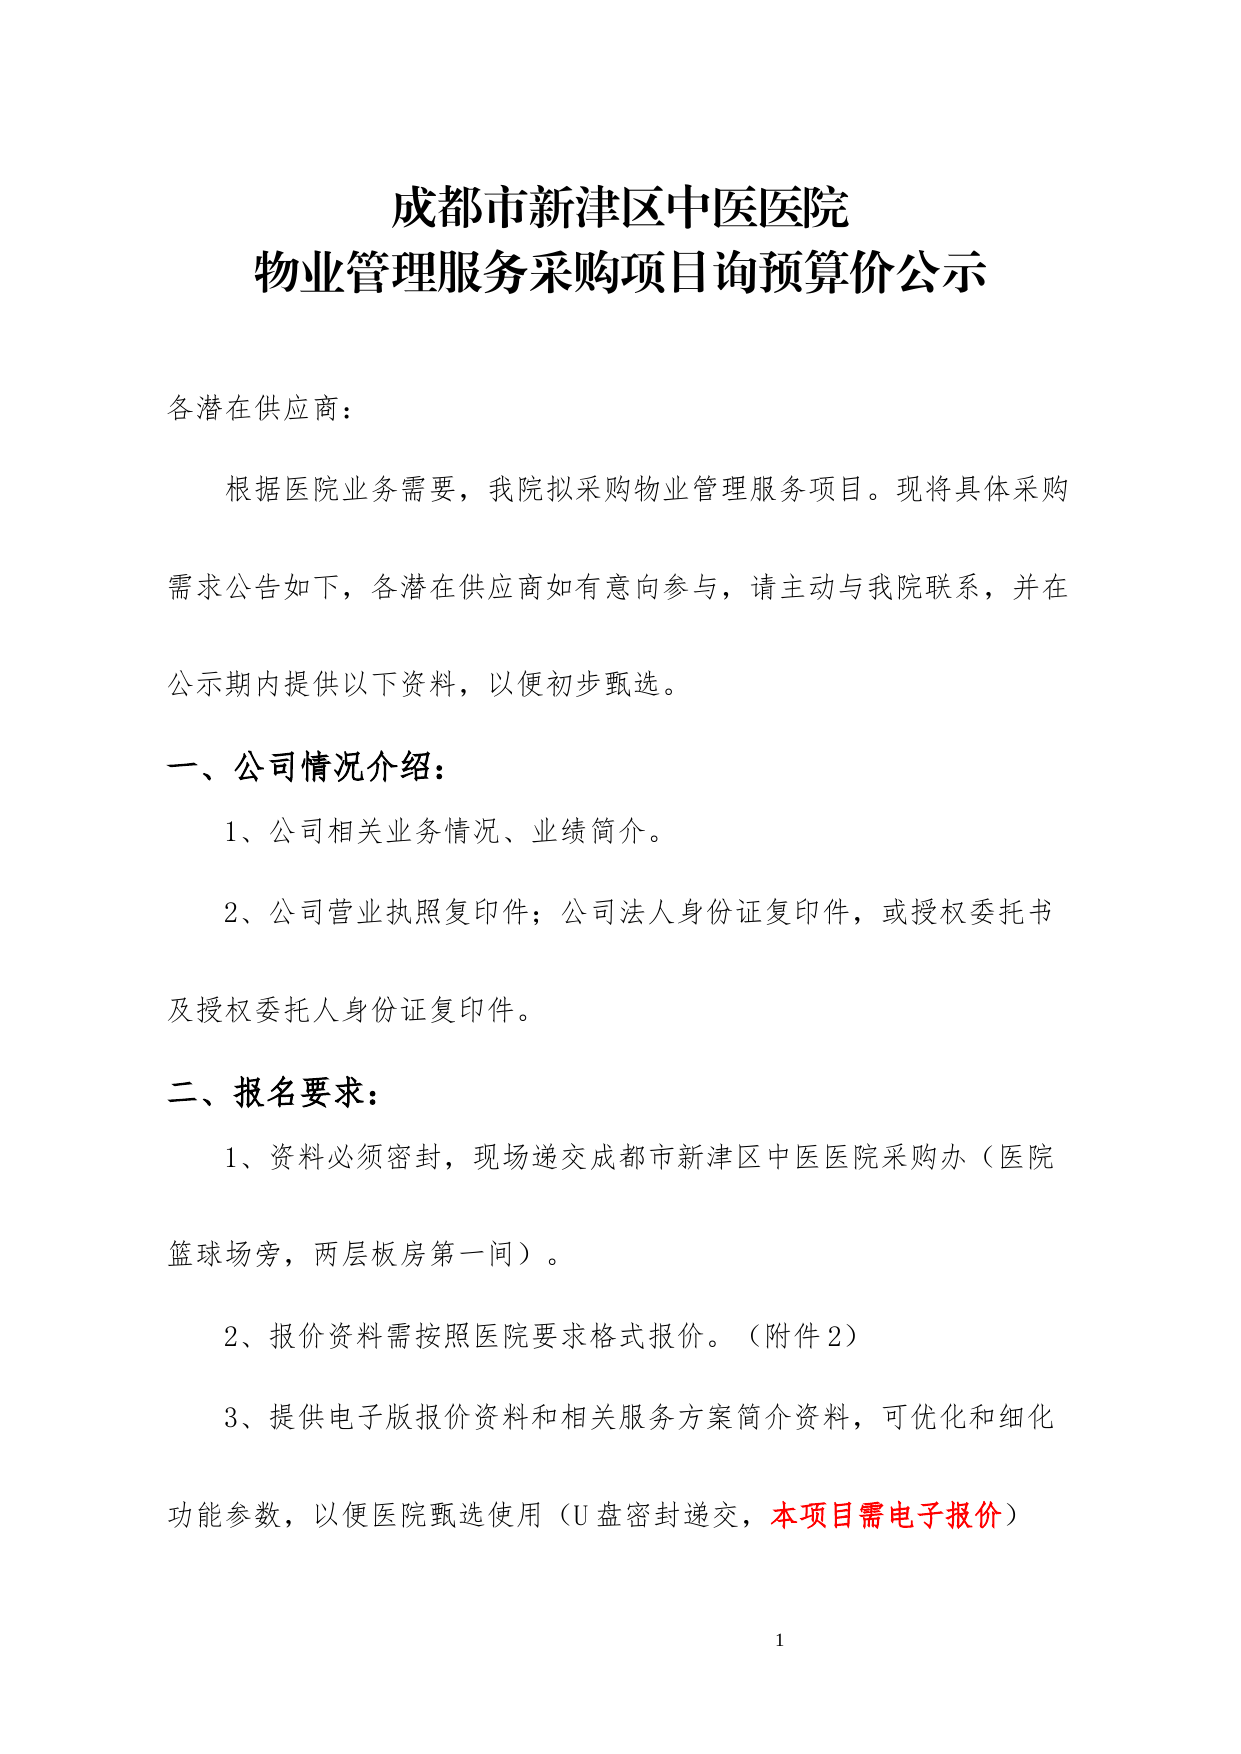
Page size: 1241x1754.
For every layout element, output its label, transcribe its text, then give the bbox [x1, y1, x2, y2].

text 成都市新津区中医医院 [165, 178, 1075, 243]
text 各潜在供应商： [165, 373, 1075, 438]
list 报名要求： [165, 1057, 1075, 1122]
list 公司情况介绍： [165, 731, 1075, 796]
text 根据医院业务需要，我院拟采购物业管理服务项目。现将具体采购需求公告如下，各潜在供应商如有意向参与，请主动与我院联系，并在公示期内提供以下资料，以便初步甄选。 [165, 455, 1075, 715]
text 1、公司相关业务情况、业绩简介。 [165, 796, 1075, 861]
text 物业管理服务采购项目询预算价公示 [165, 243, 1075, 308]
text 2、报价资料需按照医院要求格式报价。（附件2） [165, 1301, 1075, 1366]
text 1、资料必须密封，现场递交成都市新津区中医医院采购办（医院篮球场旁，两层板房第一间）。 [165, 1122, 1075, 1284]
text 3、提供电子版报价资料和相关服务方案简介资料，可优化和细化功能参数，以便医院甄选使用（U盘密封递交，本项目需电子报价） [165, 1383, 1075, 1545]
text 2、公司营业执照复印件；公司法人身份证复印件，或授权委托书及授权委托人身份证复印件。 [165, 878, 1075, 1040]
